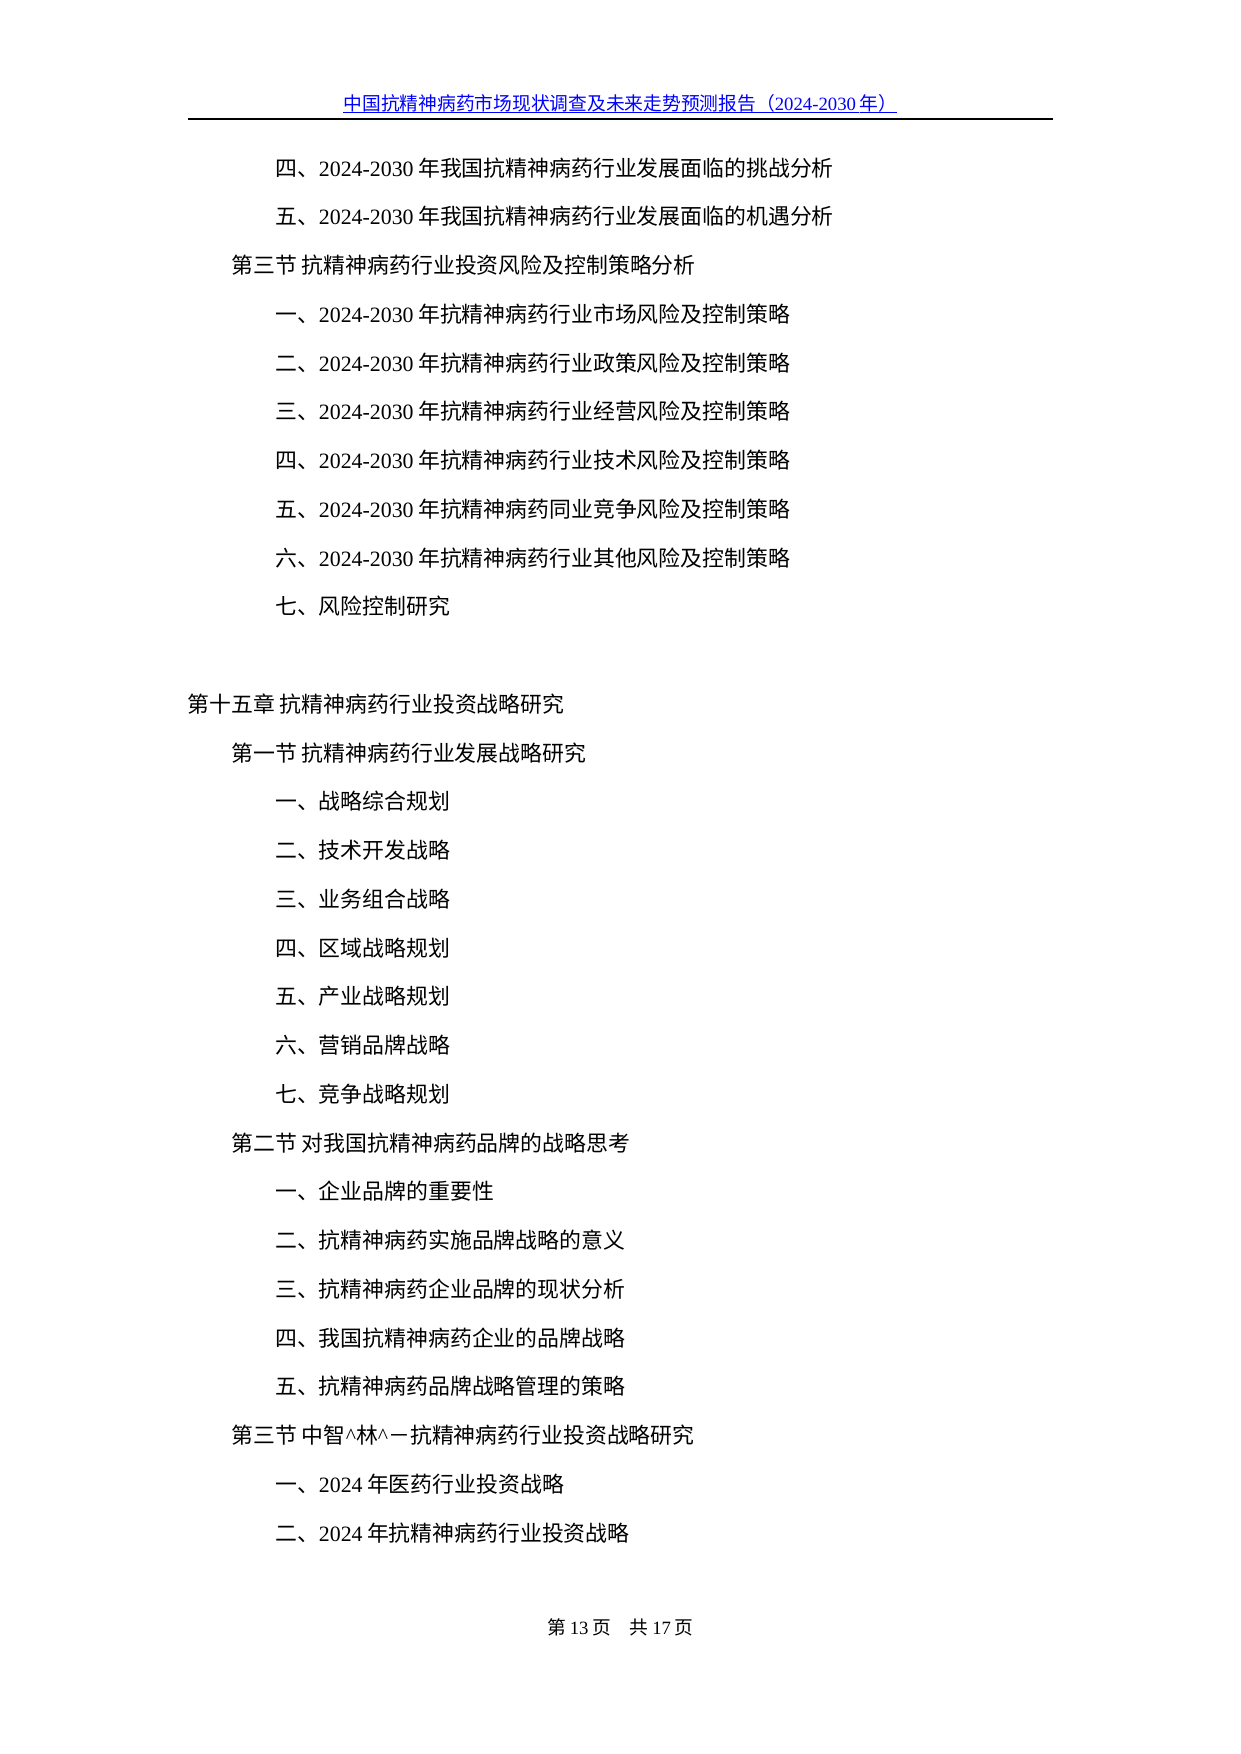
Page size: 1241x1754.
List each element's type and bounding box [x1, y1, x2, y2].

text [187, 150, 1053, 1548]
